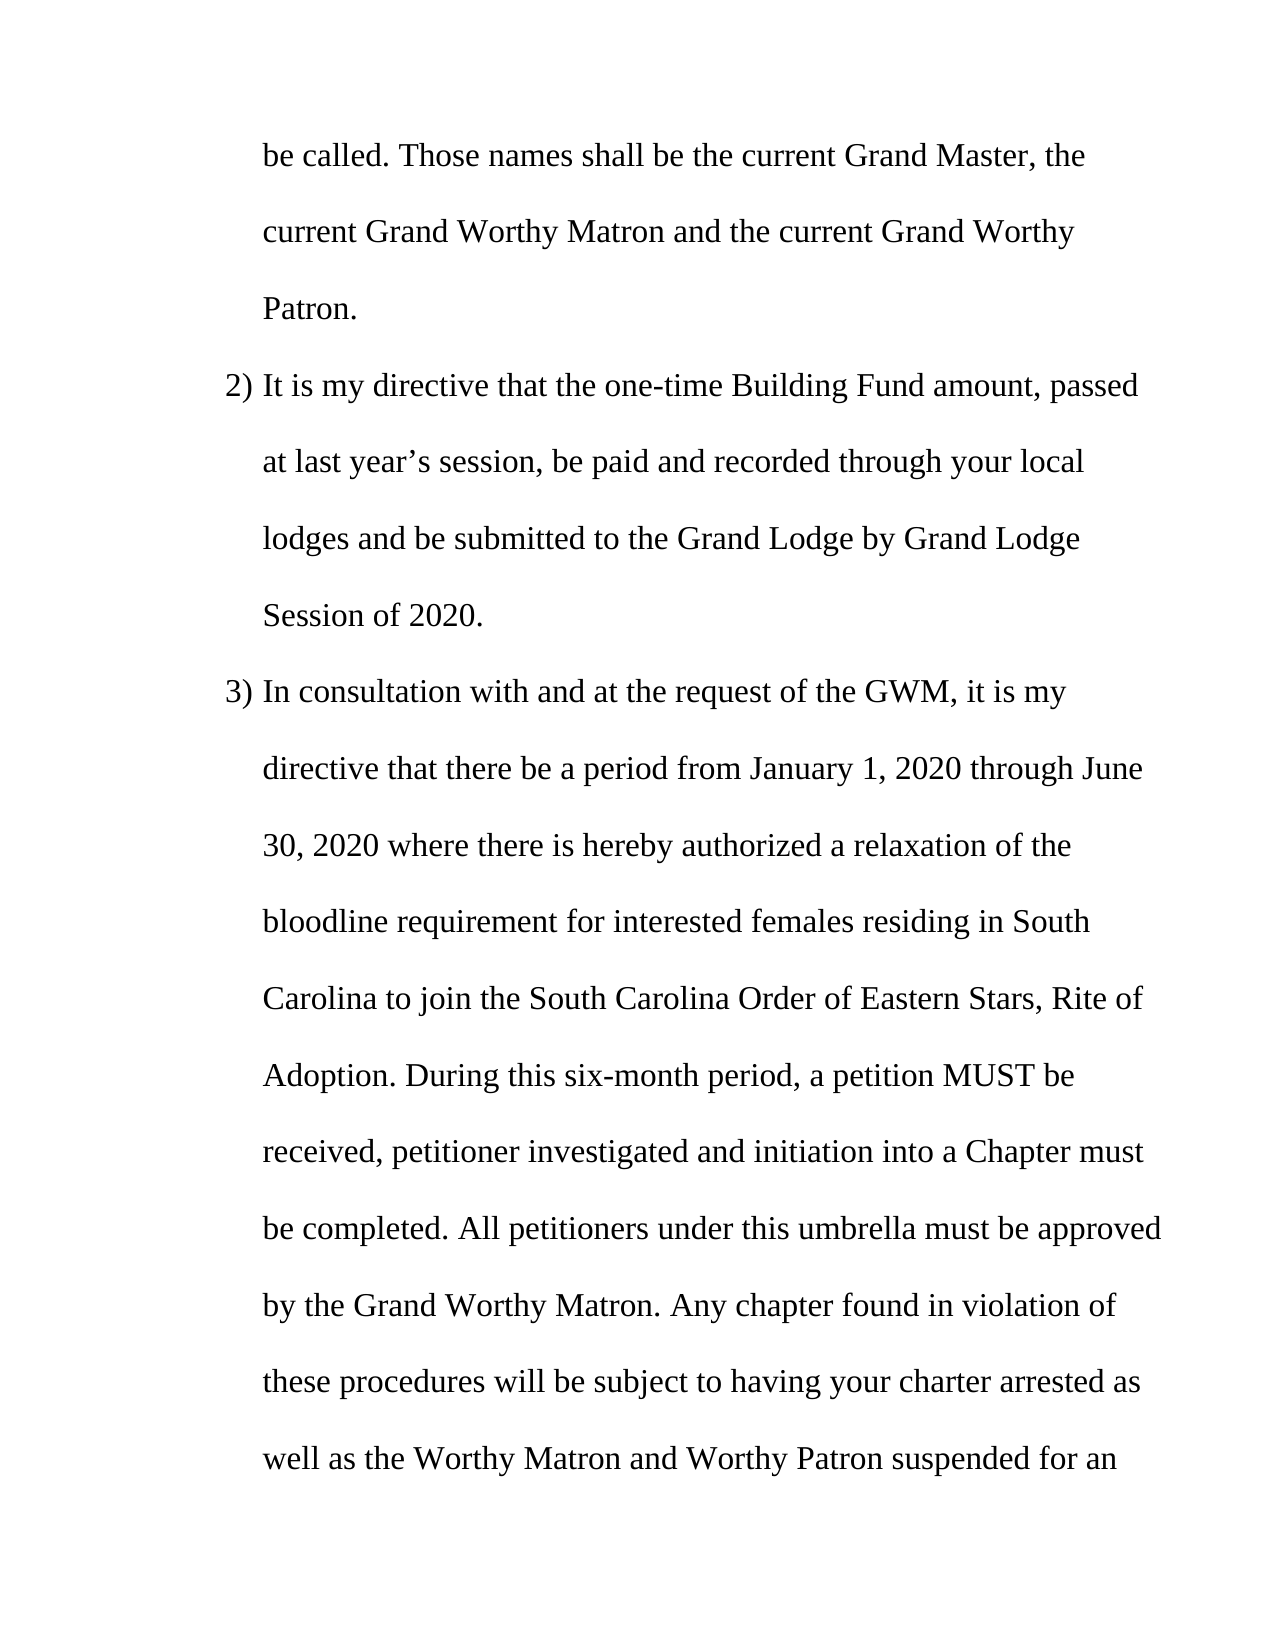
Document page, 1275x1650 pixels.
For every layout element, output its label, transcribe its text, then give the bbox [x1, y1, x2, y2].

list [225, 672, 1162, 1477]
list It is my directive that the one-time Building Fund amount, passed at last year’s session, be paid and recorded through your local lodges and be submitted to the Grand Lodge by Grand Lodge Session of 2020. [225, 365, 1162, 633]
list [225, 135, 1162, 327]
